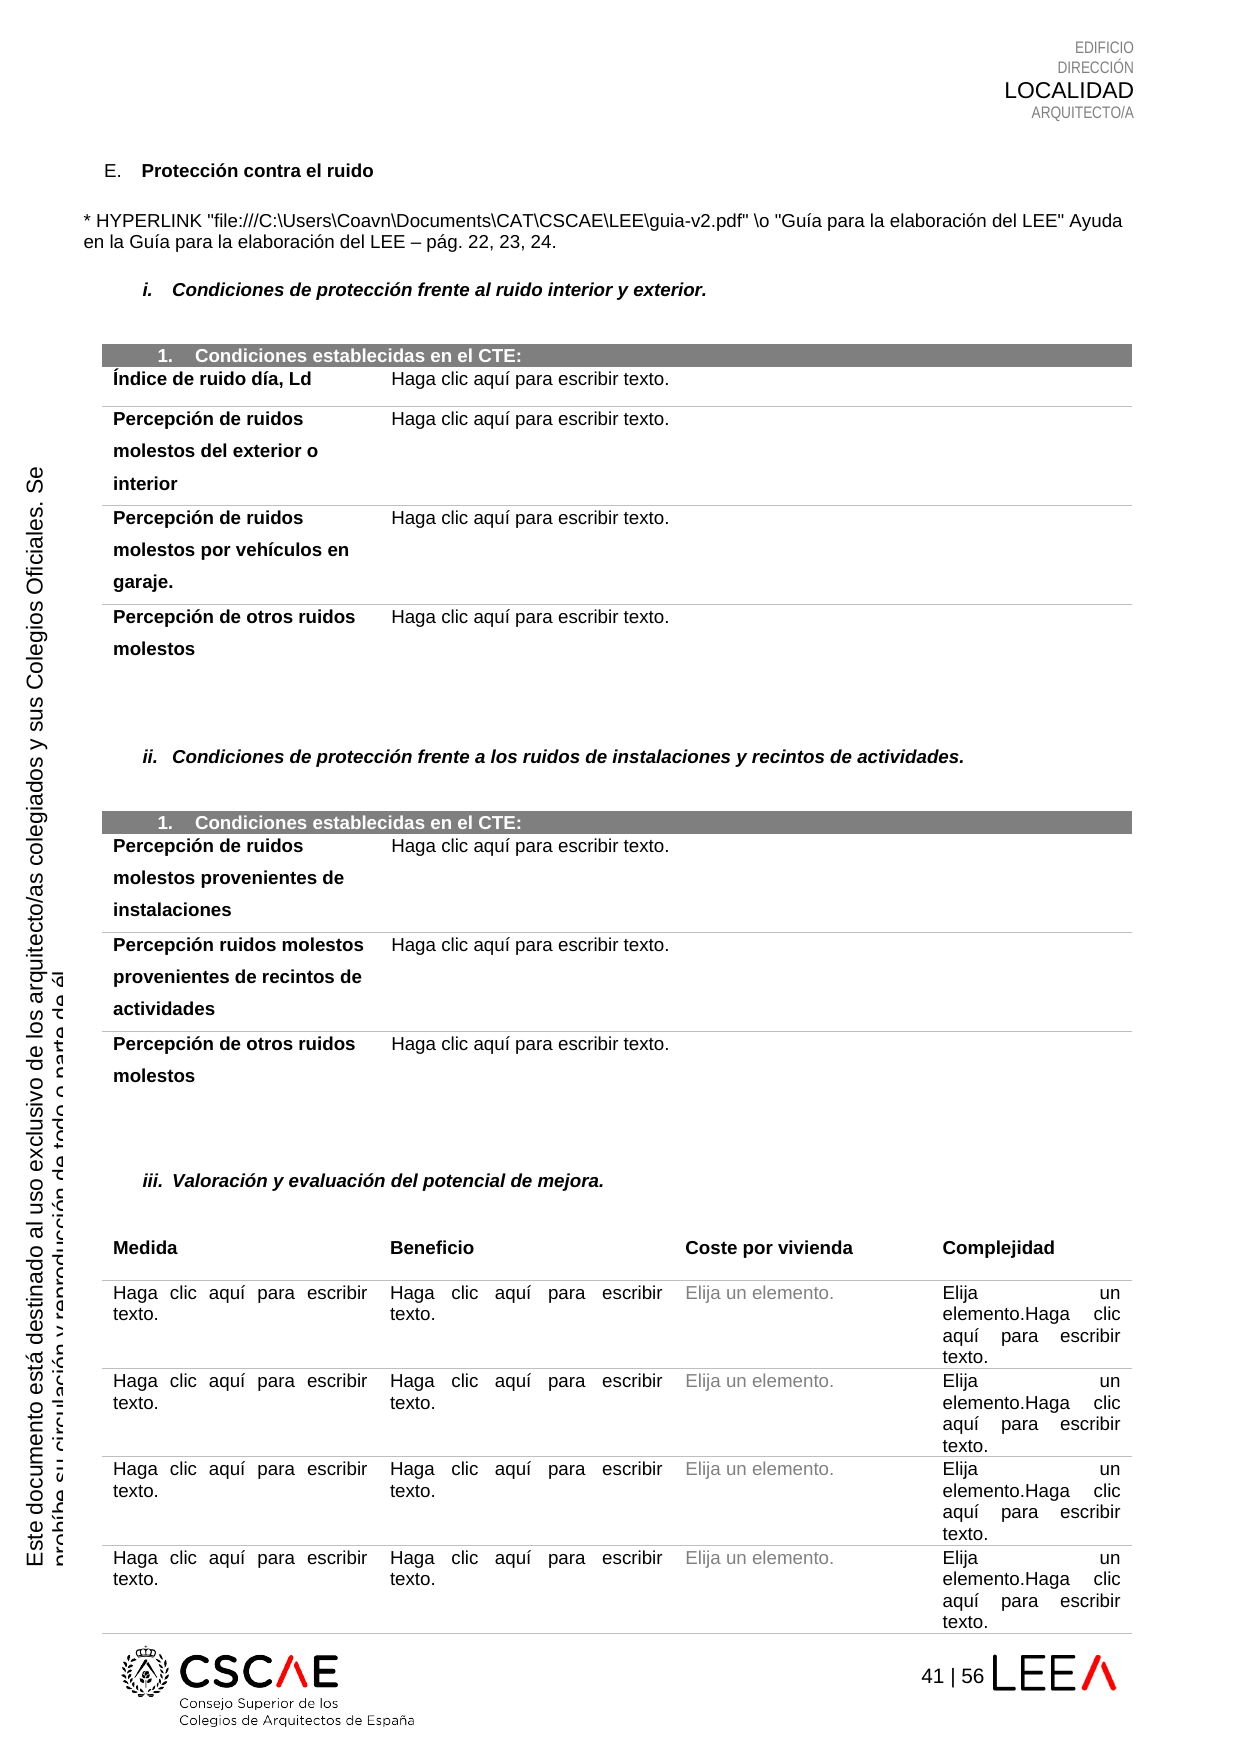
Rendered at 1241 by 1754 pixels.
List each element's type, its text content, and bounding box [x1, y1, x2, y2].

table_cell Percepción ruidos molestos provenientes de recintos de actividades [102, 933, 380, 1031]
table_cell Percepción de otros ruidos molestos [102, 1032, 380, 1097]
picture [977, 1645, 1129, 1700]
table_header Condiciones de protección frente al ruido interior y exterior. [102, 278, 1132, 344]
table_cell Complejidad [931, 1236, 1132, 1279]
table_cell Medida [102, 1236, 378, 1279]
table_cell Percepción de ruidos molestos del exterior o interior [102, 407, 380, 505]
table_cell Percepción de ruidos molestos provenientes de instalaciones [102, 834, 380, 932]
list Protección contra el ruido [104, 160, 1122, 181]
table_cell Percepción de otros ruidos molestos [102, 605, 380, 670]
table_cell Condiciones establecidas en el CTE: [102, 811, 1132, 834]
table_cell Coste por vivienda [674, 1236, 931, 1279]
table_cell Percepción de ruidos molestos por vehículos en garaje. [102, 506, 380, 604]
table_cell Índice de ruido día, Ld [102, 367, 380, 406]
table_cell Condiciones establecidas en el CTE: [102, 344, 1132, 367]
table_header Condiciones de protección frente a los ruidos de instalaciones y recintos de actividades. [102, 744, 1132, 811]
picture [121, 1645, 414, 1727]
table_header Valoración y evaluación del potencial de mejora. [102, 1169, 1132, 1236]
table_cell Beneficio [379, 1236, 674, 1279]
